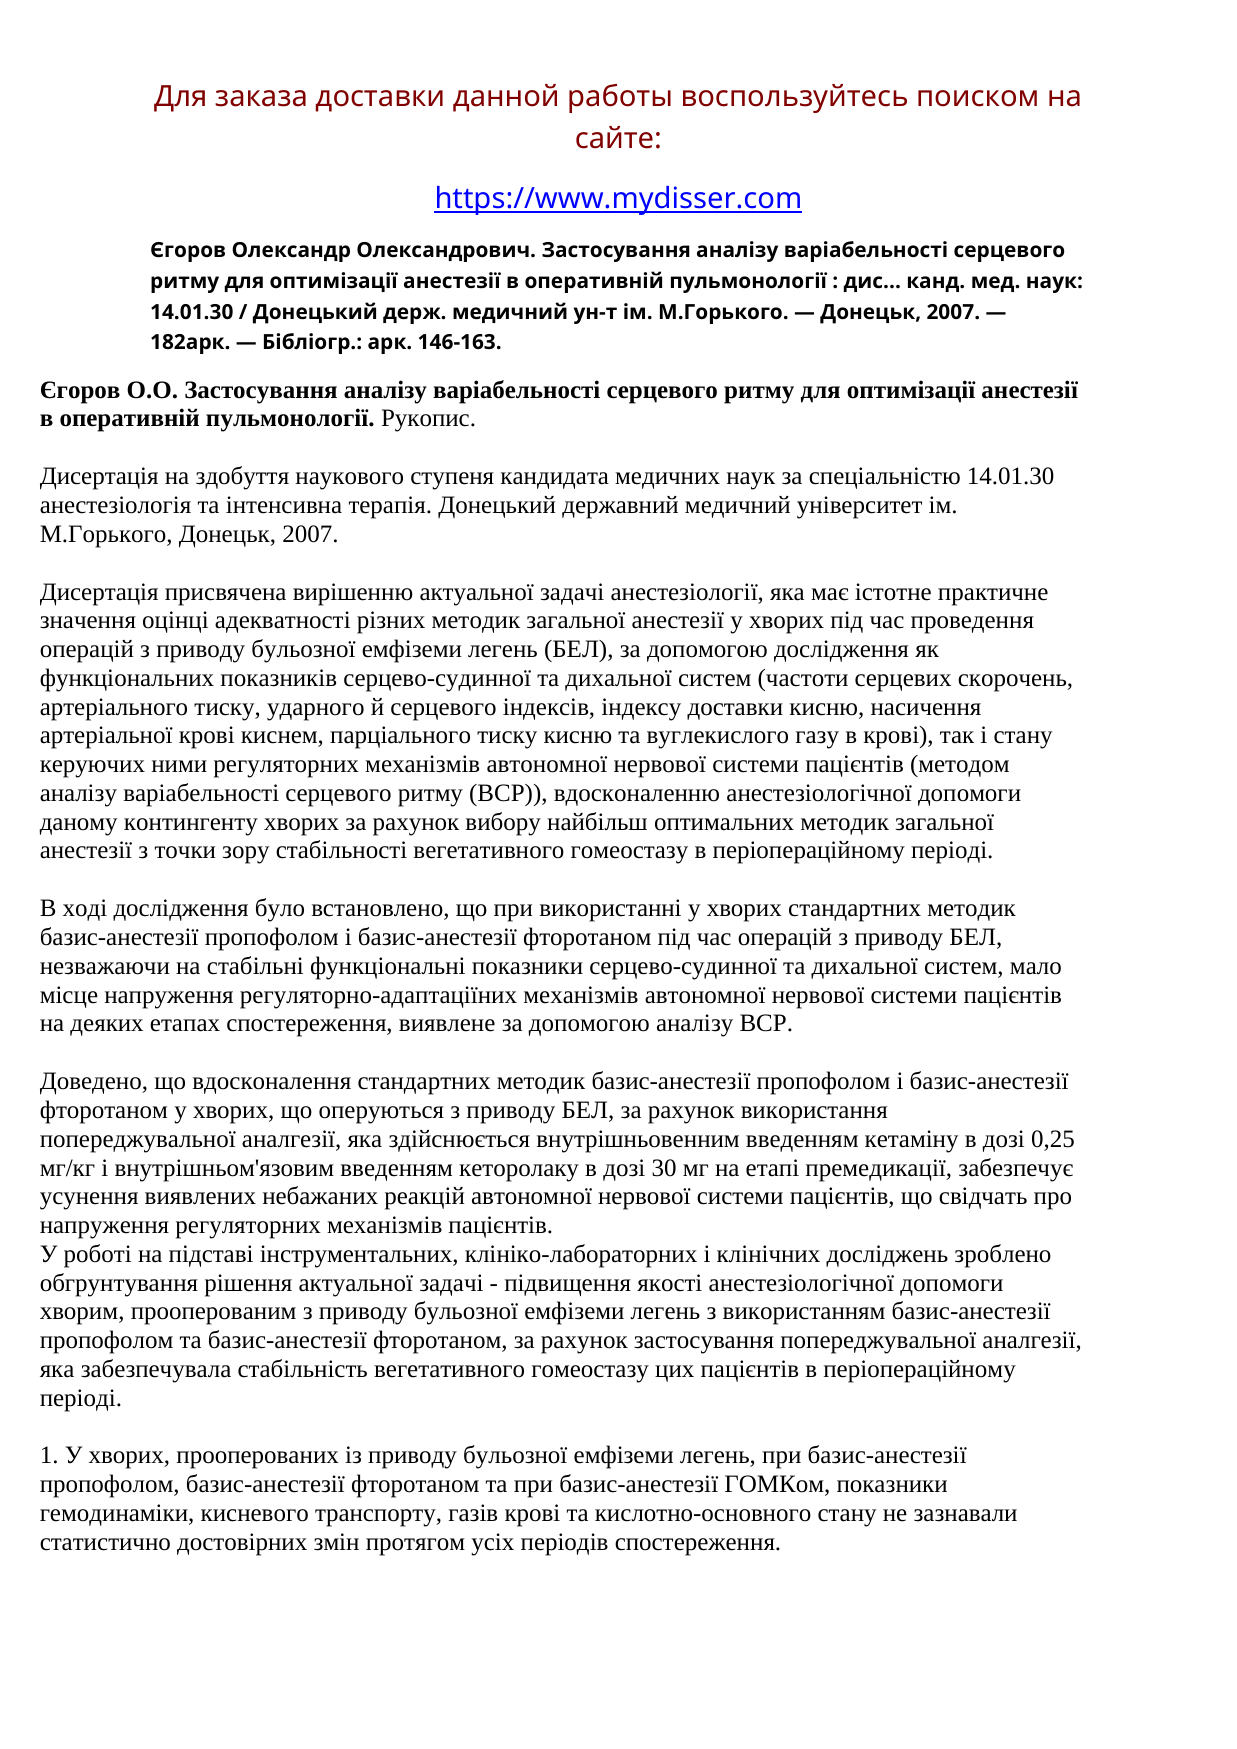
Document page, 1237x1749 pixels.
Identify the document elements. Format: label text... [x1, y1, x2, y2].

table_cell [40, 1239, 1086, 1585]
text Єгоров Олександр Олександрович. Застосування аналізу варіабельності серцевого ритму для оптимізації анестезії в оперативній пульмонології : дис... канд. мед. наук: 14.01.30 / Донецький держ. медичний ун-т ім. М.Горького. — Донецьк, 2007. — 182арк. — Бібліогр.: арк. 146-163. [150, 236, 1086, 356]
table_header [40, 375, 1086, 1239]
